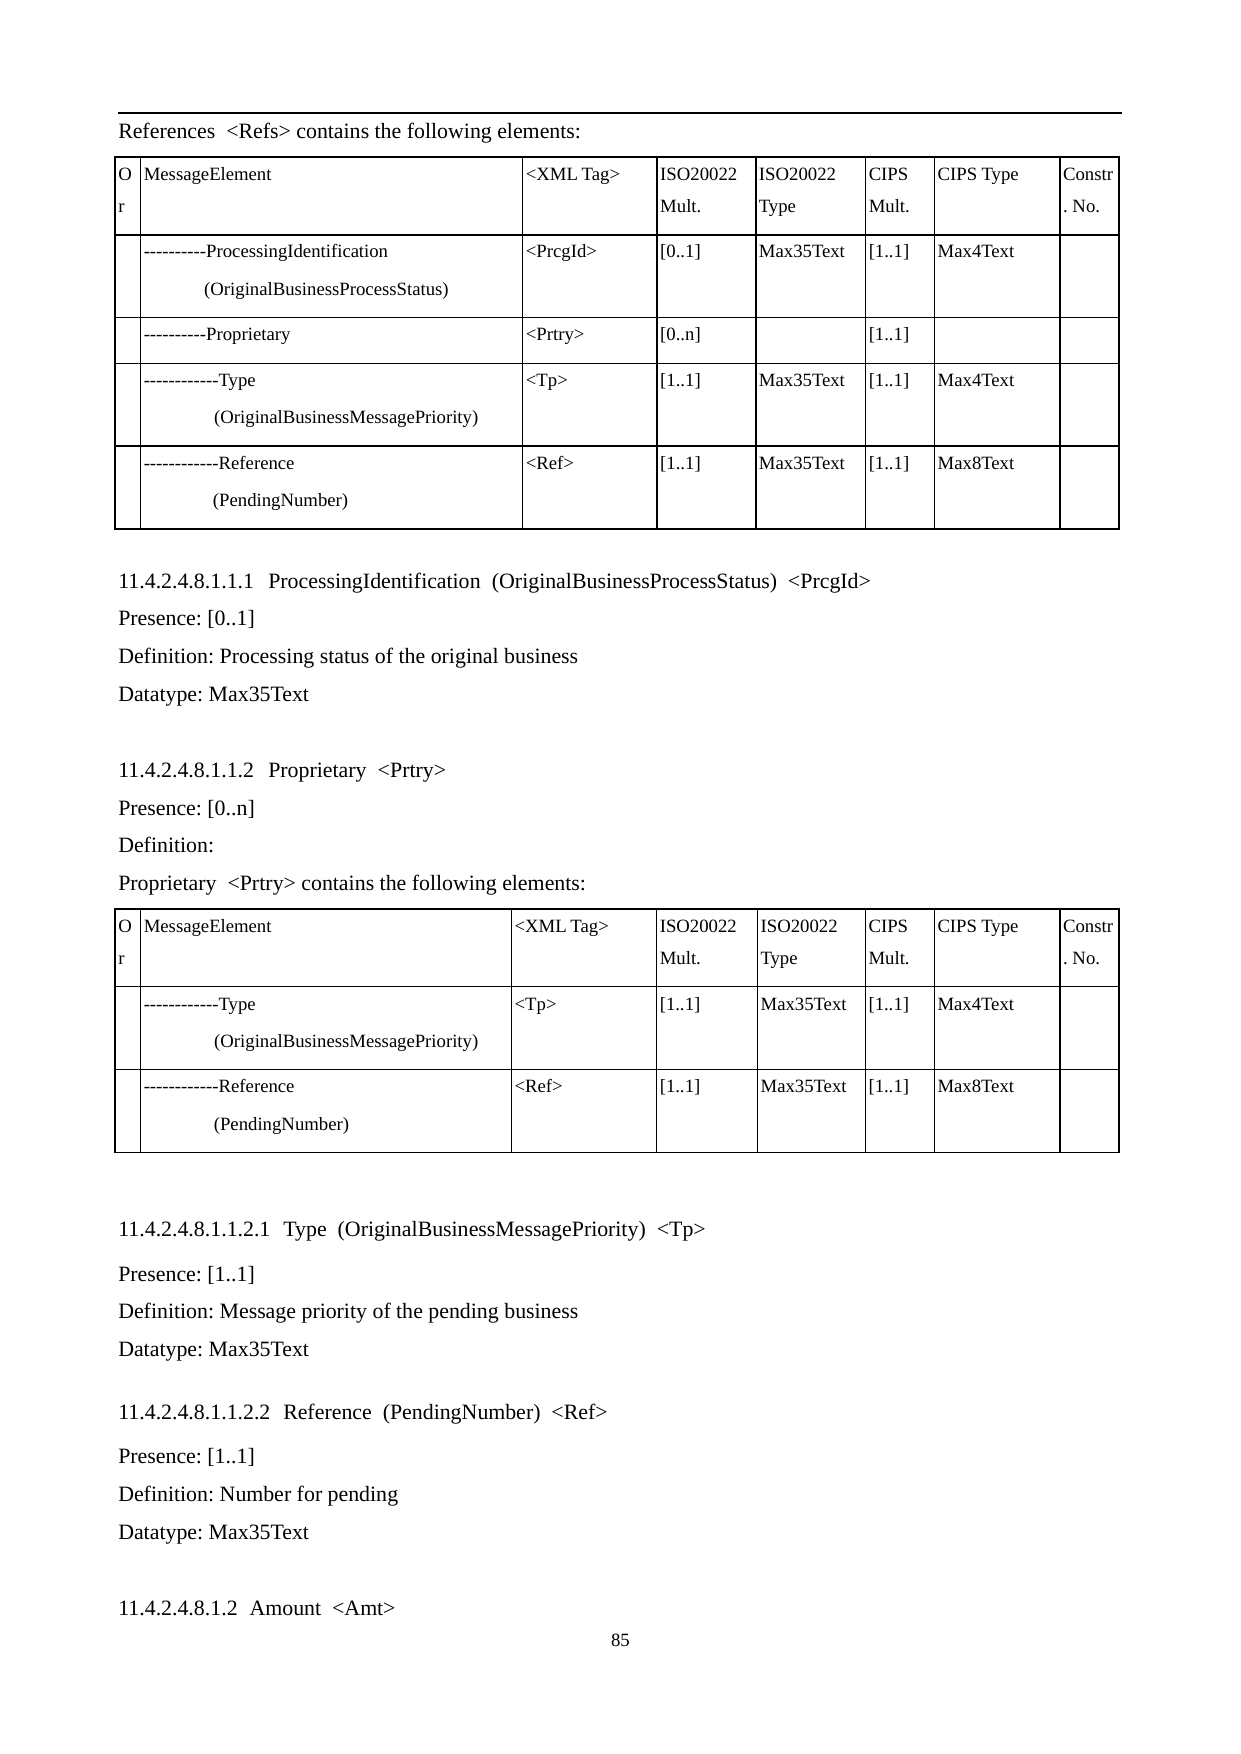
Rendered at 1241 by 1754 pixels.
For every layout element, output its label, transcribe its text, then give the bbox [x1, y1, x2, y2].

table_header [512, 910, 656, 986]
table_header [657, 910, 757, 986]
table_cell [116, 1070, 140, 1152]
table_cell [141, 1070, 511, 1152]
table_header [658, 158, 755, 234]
text Datatype: Max35Text [118, 1336, 1122, 1361]
text Presence: [0..n] [118, 794, 1122, 820]
text Datatype: Max35Text [118, 1519, 1122, 1544]
text Presence: [1..1] [118, 1443, 1122, 1469]
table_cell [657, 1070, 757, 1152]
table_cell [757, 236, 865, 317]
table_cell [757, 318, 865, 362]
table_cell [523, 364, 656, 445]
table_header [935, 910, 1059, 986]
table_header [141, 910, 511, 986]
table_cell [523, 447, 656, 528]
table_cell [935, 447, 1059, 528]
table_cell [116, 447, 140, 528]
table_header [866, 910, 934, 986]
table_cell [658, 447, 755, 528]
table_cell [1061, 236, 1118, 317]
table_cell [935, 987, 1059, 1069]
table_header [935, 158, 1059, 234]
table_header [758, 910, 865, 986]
text Proprietary <Prtry> contains the following elements: [118, 870, 1122, 895]
text Datatype: Max35Text [118, 681, 1122, 706]
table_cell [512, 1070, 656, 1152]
list Amount <Amt> [118, 1595, 1122, 1620]
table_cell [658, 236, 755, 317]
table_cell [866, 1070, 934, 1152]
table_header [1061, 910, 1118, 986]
text Definition: Message priority of the pending business [118, 1298, 1122, 1323]
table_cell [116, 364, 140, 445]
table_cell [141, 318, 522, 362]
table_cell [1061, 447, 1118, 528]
list Reference (PendingNumber) <Ref> [118, 1399, 1122, 1424]
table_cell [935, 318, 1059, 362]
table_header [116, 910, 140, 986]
text Definition: Processing status of the original business [118, 643, 1122, 668]
text Definition: Number for pending [118, 1481, 1122, 1506]
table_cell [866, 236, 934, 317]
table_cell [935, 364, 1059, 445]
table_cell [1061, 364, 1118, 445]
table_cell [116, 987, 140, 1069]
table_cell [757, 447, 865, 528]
text Presence: [0..1] [118, 605, 1122, 631]
list ProcessingIdentification (OriginalBusinessProcessStatus) <PrcgId> [118, 568, 1122, 593]
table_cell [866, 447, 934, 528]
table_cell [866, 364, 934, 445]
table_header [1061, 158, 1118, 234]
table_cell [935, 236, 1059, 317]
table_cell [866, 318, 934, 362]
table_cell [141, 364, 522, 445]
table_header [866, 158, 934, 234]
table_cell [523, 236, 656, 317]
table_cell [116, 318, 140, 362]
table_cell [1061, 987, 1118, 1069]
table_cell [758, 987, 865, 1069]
text Definition: [118, 832, 1122, 857]
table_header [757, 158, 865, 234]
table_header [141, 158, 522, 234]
text Presence: [1..1] [118, 1261, 1122, 1286]
list Proprietary <Prtry> [118, 757, 1122, 782]
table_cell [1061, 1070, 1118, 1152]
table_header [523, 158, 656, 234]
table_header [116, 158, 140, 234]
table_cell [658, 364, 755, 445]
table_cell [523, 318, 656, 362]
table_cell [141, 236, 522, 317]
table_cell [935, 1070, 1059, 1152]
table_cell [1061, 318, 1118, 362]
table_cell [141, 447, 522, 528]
text References <Refs> contains the following elements: [118, 118, 1122, 143]
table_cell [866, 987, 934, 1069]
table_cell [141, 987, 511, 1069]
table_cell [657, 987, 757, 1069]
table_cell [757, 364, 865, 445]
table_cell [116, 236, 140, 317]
list Type (OriginalBusinessMessagePriority) <Tp> [118, 1216, 1122, 1241]
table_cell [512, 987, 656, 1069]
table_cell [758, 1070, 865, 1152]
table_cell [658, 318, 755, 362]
